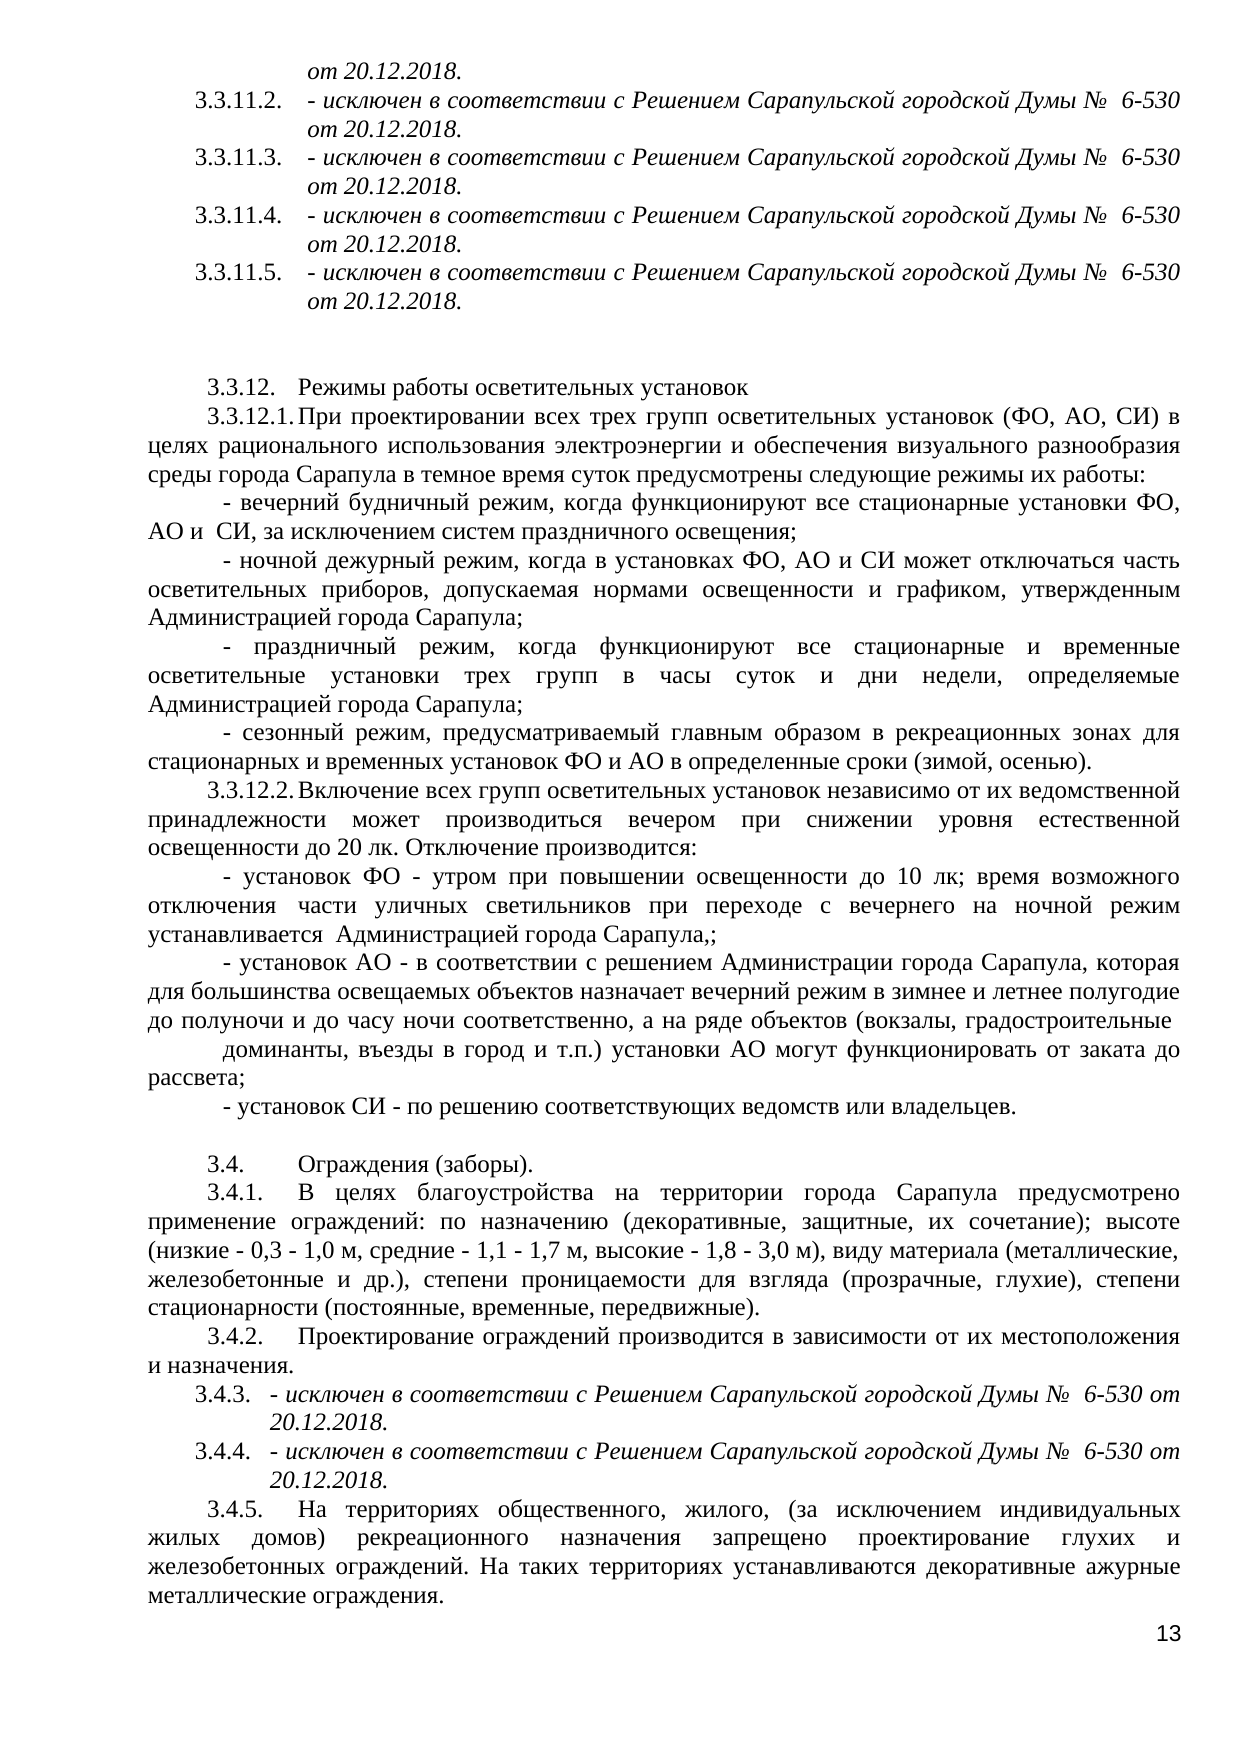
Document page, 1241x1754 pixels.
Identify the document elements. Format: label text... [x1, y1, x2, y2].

list Ограждения (заборы). [148, 1149, 1181, 1177]
text - установок АО - в соответствии с решением Администрации города Сарапула, которая для большинства освещаемых объектов назначает вечерний режим в зимнее и летнее полугодие до полуночи и до часу ночи соответственно, а на ряде объектов (вокзалы, градостроительные доминанты, въезды в город и т.п.) установки АО могут функционировать от заката до рассвета; [148, 947, 1181, 1091]
list - исключен в соответствии с Решением Сарапульской городской Думы № 6-530 от 20.12.2018. [194, 1436, 1181, 1494]
list На территориях общественного, жилого, (за исключением индивидуальных жилых домов) рекреационного назначения запрещено проектирование глухих и железобетонных ограждений. На таких территориях устанавливаются декоративные ажурные металлические ограждения. [148, 1494, 1181, 1609]
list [194, 56, 1181, 85]
list В целях благоустройства на территории города Сарапула предусмотрено применение ограждений: по назначению (декоративные, защитные, их сочетание); высоте (низкие - 0,3 - 1,0 м, средние - 1,1 - 1,7 м, высокие - 1,8 - 3,0 м), виду материала (металлические, железобетонные и др.), степени проницаемости для взгляда (прозрачные, глухие), степени стационарности (постоянные, временные, передвижные). [148, 1177, 1181, 1321]
list Включение всех групп осветительных установок независимо от их ведомственной принадлежности может производиться вечером при снижении уровня естественной освещенности до 20 лк. Отключение производится: [148, 775, 1181, 861]
text - установок СИ - по решению соответствующих ведомств или владельцев. [148, 1091, 1181, 1120]
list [194, 142, 1181, 200]
list - исключен в соответствии с Решением Сарапульской городской Думы № 6-530 от 20.12.2018. [194, 1379, 1181, 1436]
list Проектирование ограждений производится в зависимости от их местоположения и назначения. [148, 1321, 1181, 1379]
text - вечерний будничный режим, когда функционируют все стационарные установки ФО, АО и СИ, за исключением систем праздничного освещения; [148, 487, 1181, 545]
text - праздничный режим, когда функционируют все стационарные и временные осветительные установки трех групп в часы суток и дни недели, определяемые Администрацией города Сарапула; [148, 631, 1181, 717]
text - ночной дежурный режим, когда в установках ФО, АО и СИ может отключаться часть осветительных приборов, допускаемая нормами освещенности и графиком, утвержденным Администрацией города Сарапула; [148, 545, 1181, 631]
list При проектировании всех трех групп осветительных установок (ФО, АО, СИ) в целях рационального использования электроэнергии и обеспечения визуального разнообразия среды города Сарапула в темное время суток предусмотрены следующие режимы их работы: [148, 401, 1181, 487]
text - сезонный режим, предусматриваемый главным образом в рекреационных зонах для стационарных и временных установок ФО и АО в определенные сроки (зимой, осенью). [148, 717, 1181, 775]
list - исключен в соответствии с Решением Сарапульской городской Думы № 6-530 от 20.12.2018. [194, 257, 1181, 315]
list - исключен в соответствии с Решением Сарапульской городской Думы № 6-530 от 20.12.2018. [194, 200, 1181, 257]
text - установок ФО - утром при повышении освещенности до 10 лк; время возможного отключения части уличных светильников при переходе с вечернего на ночной режим устанавливается Администрацией города Сарапула,; [148, 861, 1181, 947]
list Режимы работы осветительных установок [148, 372, 1181, 401]
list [194, 85, 1181, 142]
